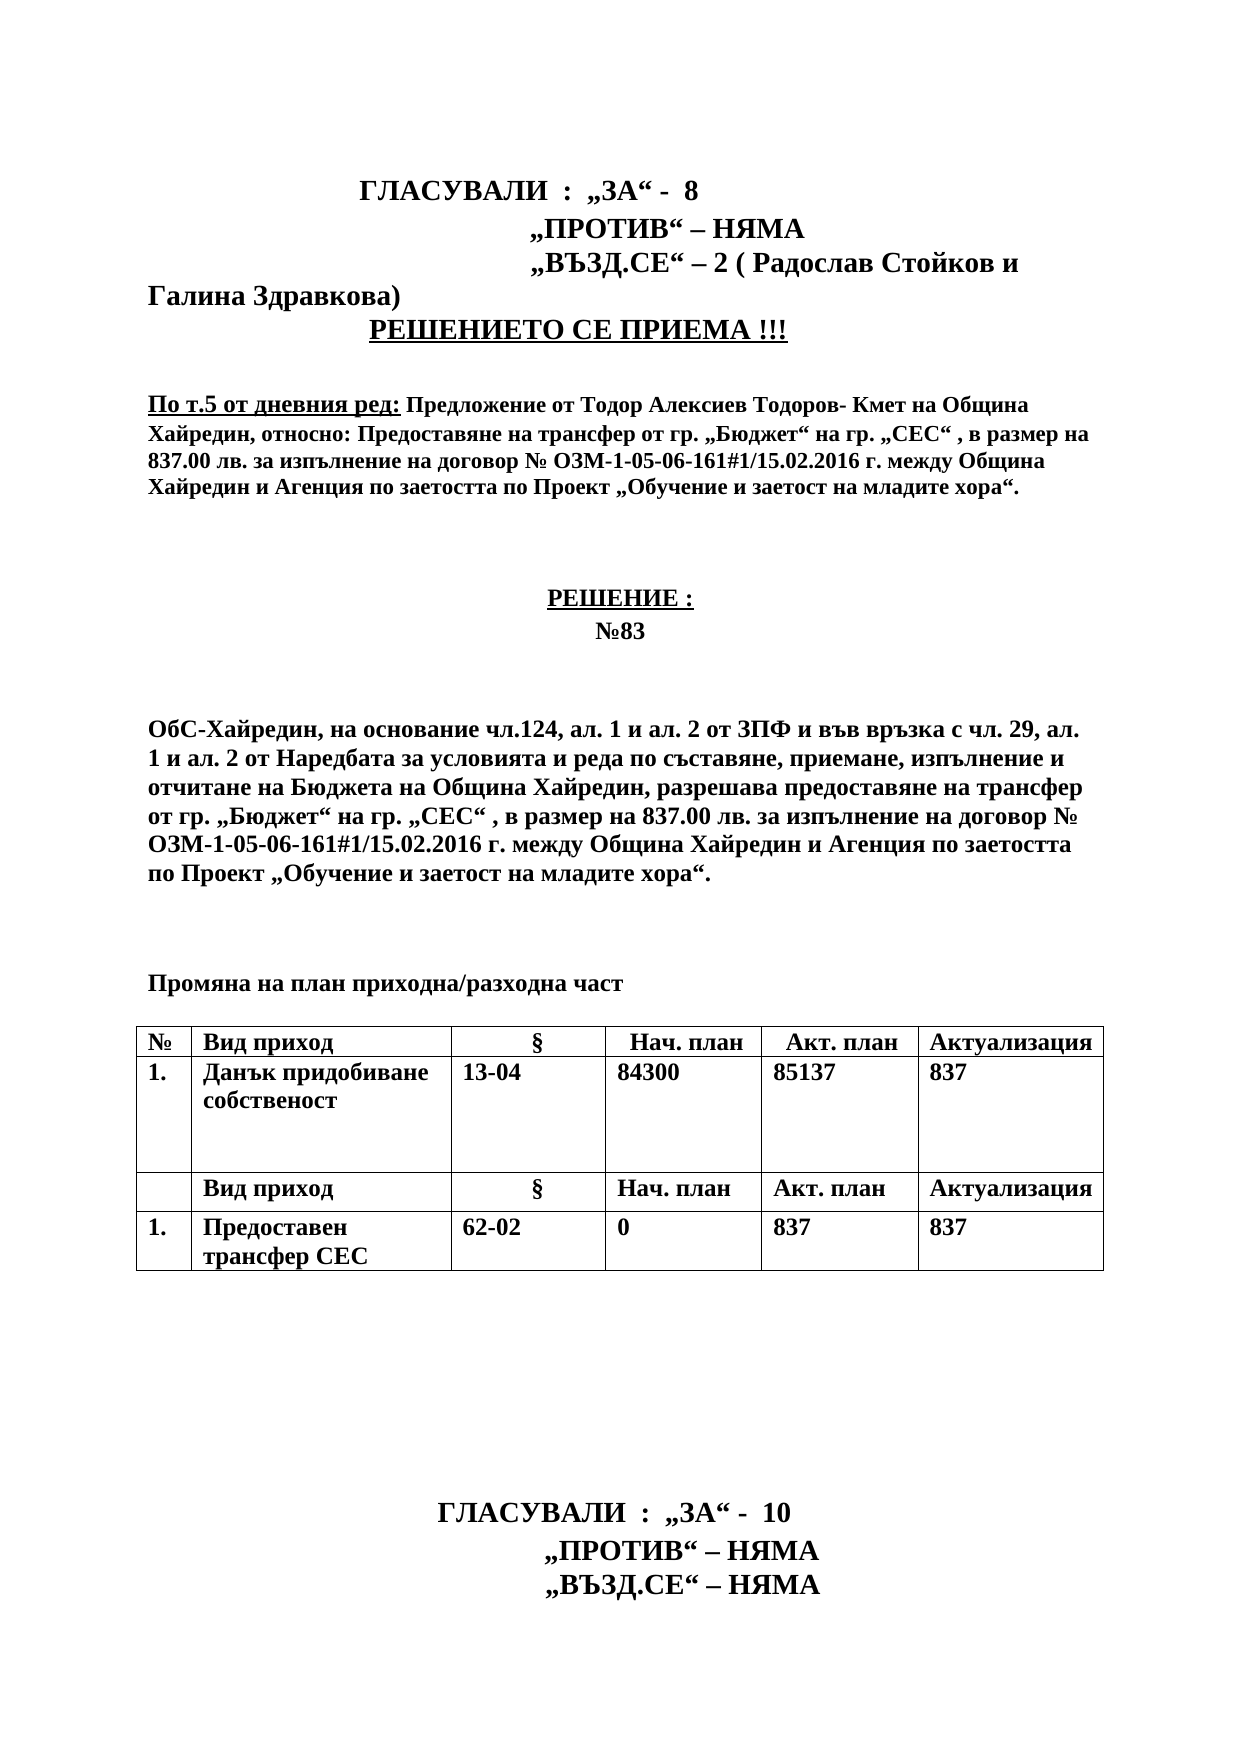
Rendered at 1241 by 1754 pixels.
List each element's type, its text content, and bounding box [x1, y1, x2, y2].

table_cell 13-04 [452, 1057, 605, 1172]
table_cell [137, 1173, 191, 1211]
table_cell Вид приход [192, 1173, 451, 1211]
text „ВЪЗД.СЕ“ – 2 ( Радослав Стойков и Галина Здравкова) [148, 245, 1093, 312]
text ГЛАСУВАЛИ : „ЗА“ - 10 [148, 1495, 1093, 1528]
text Промяна на план приходна/разходна част [148, 968, 1093, 997]
text „ПРОТИВ“ – НЯМА [148, 211, 1093, 245]
table_cell 837 [919, 1212, 1103, 1270]
text ГЛАСУВАЛИ : „ЗА“ - 8 [148, 173, 1093, 206]
table_cell 0 [606, 1212, 761, 1270]
text РЕШЕНИЕТО СЕ ПРИЕМА !!! [148, 312, 1093, 346]
table_header Нач. план [606, 1027, 761, 1056]
text По т.5 от дневния ред: Предложение от Тодор Алексиев Тодоров- Кмет на Община Хайредин, относно: Предоставяне на трансфер от гр. „Бюджет“ на гр. „СЕС“ , в размер на 837.00 лв. за изпълнение на договор № ОЗМ-1-05-06-161#1/15.02.2016 г. между Община Хайредин и Агенция по заетостта по Проект „Обучение и заетост на младите хора“. [148, 389, 1093, 499]
text РЕШЕНИЕ : [148, 583, 1093, 612]
table_cell 837 [919, 1057, 1103, 1172]
table_cell Актуализация [919, 1173, 1103, 1211]
table_cell 62-02 [452, 1212, 605, 1270]
table_cell 1. [137, 1212, 191, 1270]
table_header Актуализация [919, 1027, 1103, 1056]
table_header Вид приход [192, 1027, 451, 1056]
text „ПРОТИВ“ – НЯМА [148, 1533, 1093, 1567]
table_cell Акт. план [762, 1173, 918, 1211]
table_header № [137, 1027, 191, 1056]
table_cell Нач. план [606, 1173, 761, 1211]
table_cell § [452, 1173, 605, 1211]
table_cell 837 [762, 1212, 918, 1270]
table_cell 1. [137, 1057, 191, 1172]
text ОбС-Хайредин, на основание чл.124, ал. 1 и ал. 2 от ЗПФ и във връзка с чл. 29, ал. 1 и ал. 2 от Наредбата за условията и реда по съставяне, приемане, изпълнение и отчитане на Бюджета на Община Хайредин, разрешава предоставяне на трансфер от гр. „Бюджет“ на гр. „СЕС“ , в размер на 837.00 лв. за изпълнение на договор № ОЗМ-1-05-06-161#1/15.02.2016 г. между Община Хайредин и Агенция по заетостта по Проект „Обучение и заетост на младите хора“. [148, 714, 1093, 887]
table_header Акт. план [762, 1027, 918, 1056]
text „ВЪЗД.СЕ“ – НЯМА [148, 1567, 1093, 1601]
table_header § [452, 1027, 605, 1056]
table_cell 85137 [762, 1057, 918, 1172]
table_cell Предоставен трансфер СЕС [192, 1212, 451, 1270]
table_cell Данък придобиване собственост [192, 1057, 451, 1172]
table_cell 84300 [606, 1057, 761, 1172]
text №83 [148, 616, 1093, 645]
